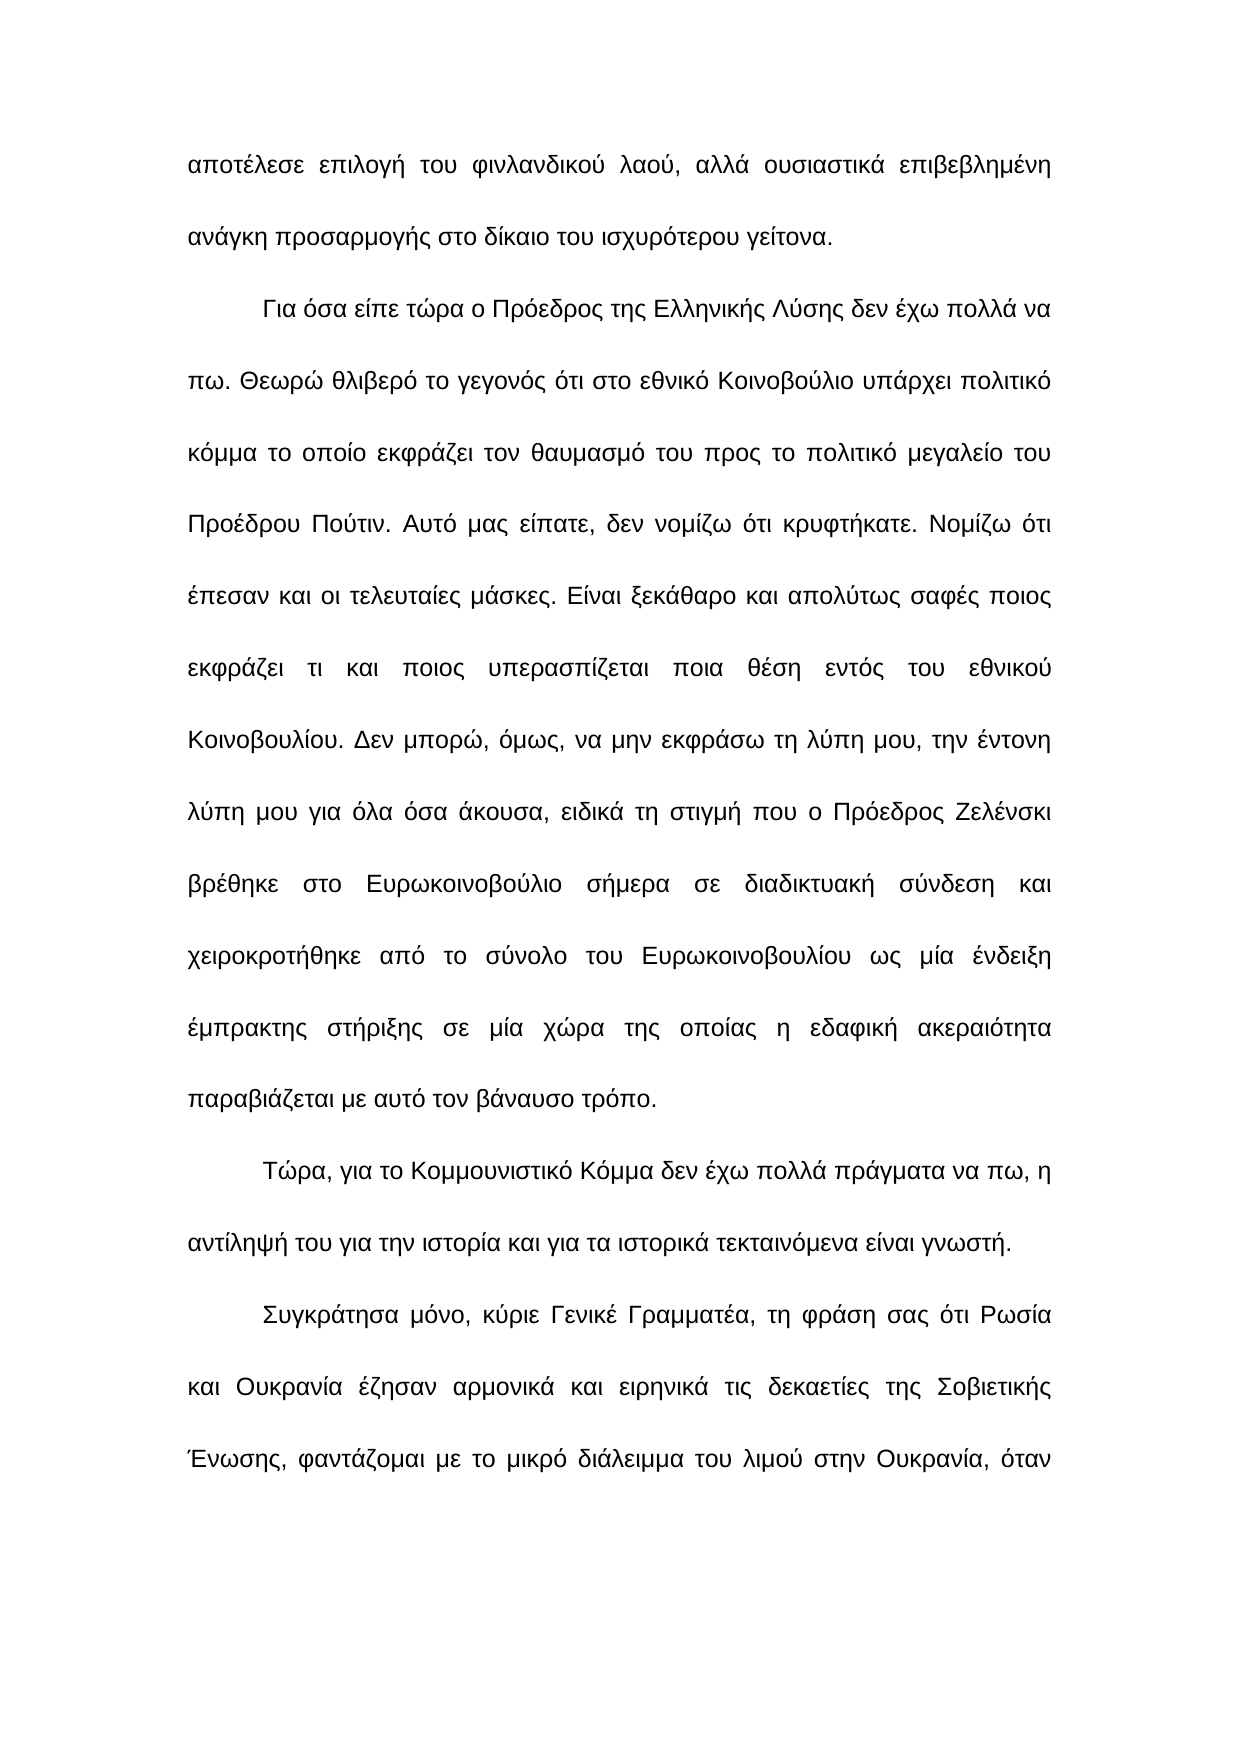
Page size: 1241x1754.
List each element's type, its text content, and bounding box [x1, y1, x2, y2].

text Για όσα είπε τώρα ο Πρόεδρος της Ελληνικής Λύσης δεν έχω πολλά να πω. Θεωρώ θλιβερό το γεγονός ότι στο εθνικό Κοινοβούλιο υπάρχει πολιτικό κόμμα το οποίο εκφράζει τον θαυμασμό του προς το πολιτικό μεγαλείο του Προέδρου Πούτιν. Αυτό μας είπατε, δεν νομίζω ότι κρυφτήκατε. Νομίζω ότι έπεσαν και οι τελευταίες μάσκες. Είναι ξεκάθαρο και απολύτως σαφές ποιος εκφράζει τι και ποιος υπερασπίζεται ποια θέση εντός του εθνικού Κοινοβουλίου. Δεν μπορώ, όμως, να μην εκφράσω τη λύπη μου, την έντονη λύπη μου για όλα όσα άκουσα, ειδικά τη στιγμή που ο Πρόεδρος Ζελένσκι βρέθηκε στο Ευρωκοινοβούλιο σήμερα σε διαδικτυακή σύνδεση και χειροκροτήθηκε από το σύνολο του Ευρωκοινοβουλίου ως μία ένδειξη έμπρακτης στήριξης σε μία χώρα της οποίας η εδαφική ακεραιότητα παραβιάζεται με αυτό τον βάναυσο τρόπο. [187, 294, 1053, 1113]
text Τώρα, για το Κομμουνιστικό Κόμμα δεν έχω πολλά πράγματα να πω, η αντίληψή του για την ιστορία και για τα ιστορικά τεκταινόμενα είναι γνωστή. [187, 1156, 1053, 1257]
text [187, 1300, 1053, 1472]
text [187, 150, 1053, 251]
